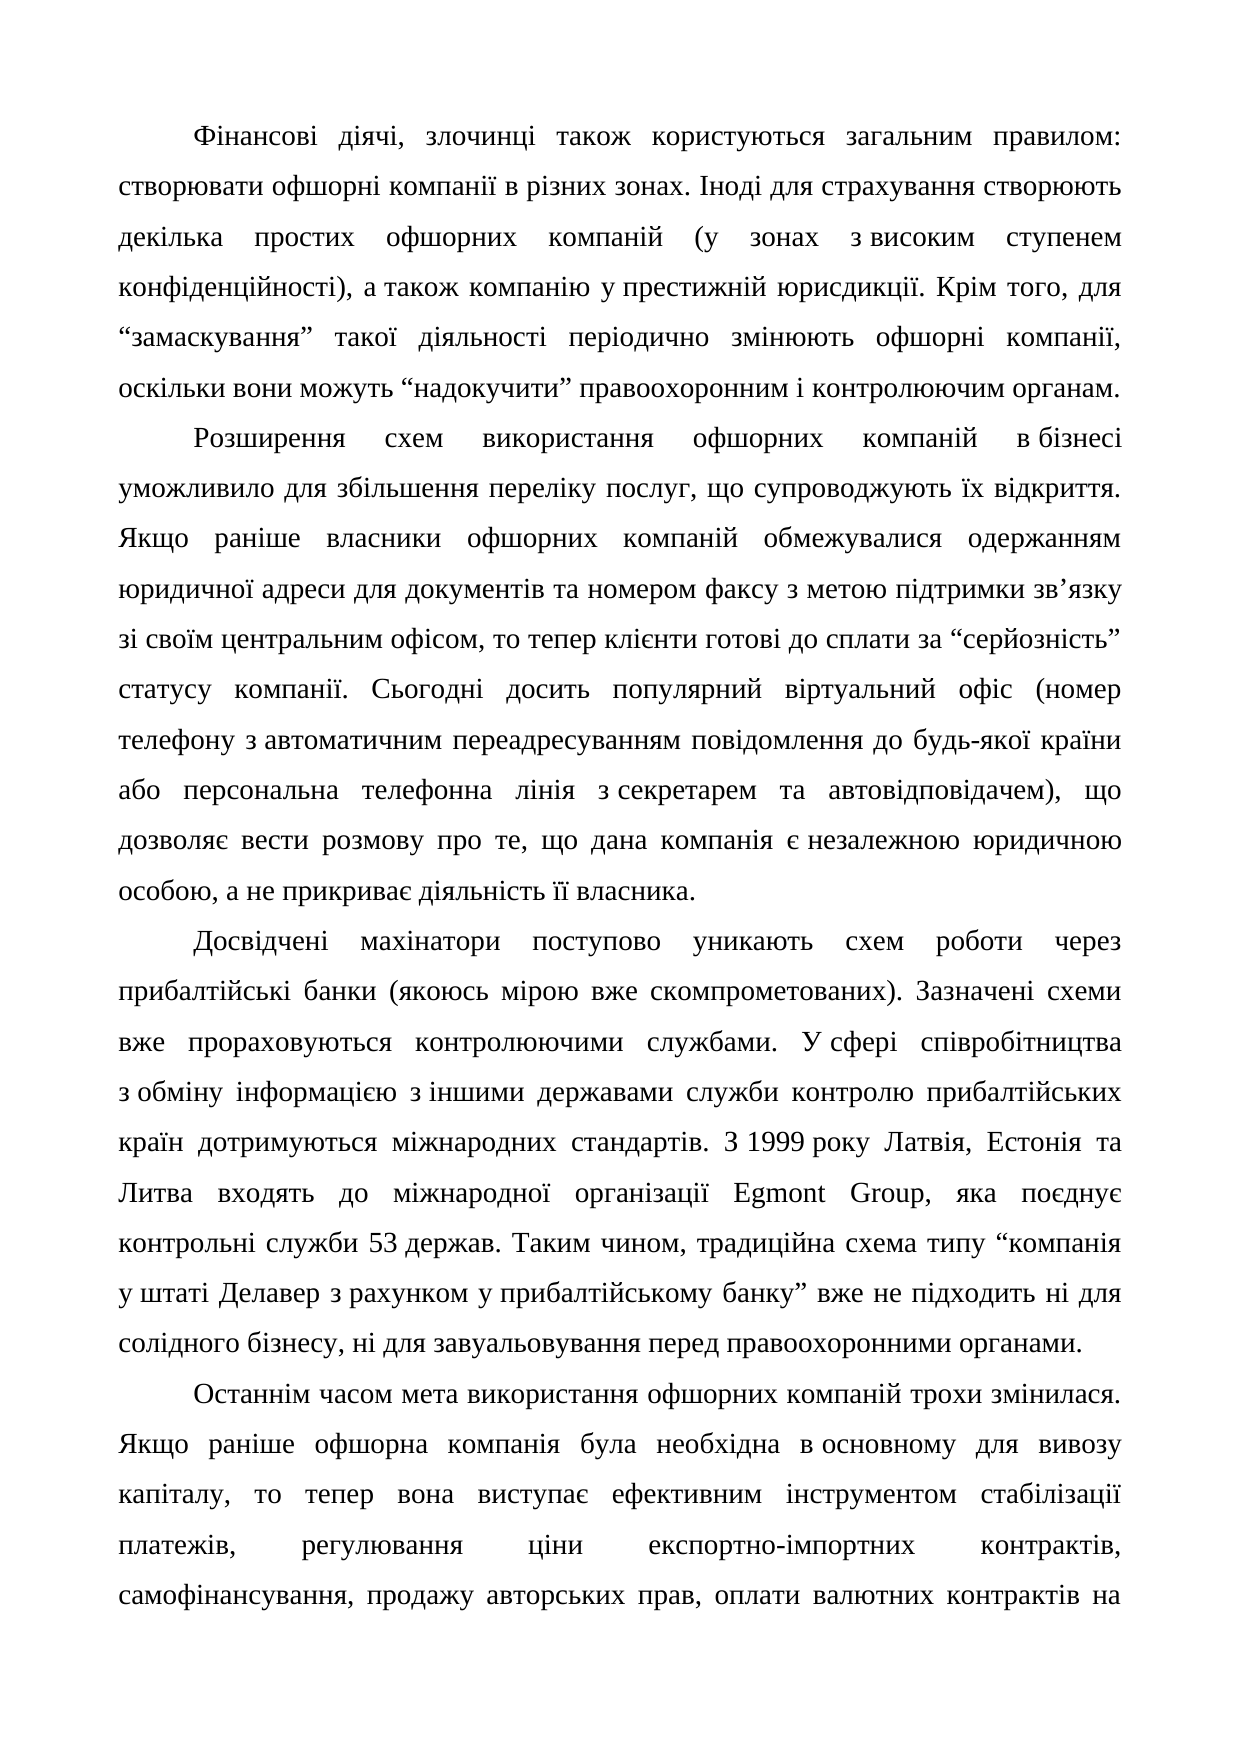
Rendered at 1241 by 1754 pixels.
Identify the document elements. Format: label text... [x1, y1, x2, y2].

text Досвідчені махінатори поступово уникають схем роботи через прибалтійські банки (якоюсь мірою вже скомпрометованих). Зазначені схеми вже прораховуються контролюючими службами. У сфері співробітництва з обміну інформацією з іншими державами служби контролю прибалтійських країн дотримуються міжнародних стандартів. З 1999 року Латвія, Естонія та Литва входять до міжнародної організації Egmont Group, яка поєднує контрольні служби 53 держав. Таким чином, традиційна схема типу “компанія у штаті Делавер з рахунком у прибалтійському банку” вже не підходить ні для солідного бізнесу, ні для завуальовування перед правоохоронними органами. [118, 923, 1122, 1359]
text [118, 1376, 1122, 1611]
text Розширення схем використання офшорних компаній в бізнесі уможливило для збільшення переліку послуг, що супроводжують їх відкриття. Якщо раніше власники офшорних компаній обмежувалися одержанням юридичної адреси для документів та номером факсу з метою підтримки зв’язку зі своїм центральним офісом, то тепер клієнти готові до сплати за “серйозність” статусу компанії. Сьогодні досить популярний віртуальний офіс (номер телефону з автоматичним переадресуванням повідомлення до будь-якої країни або персональна телефонна лінія з секретарем та автовідповідачем), що дозволяє вести розмову про те, що дана компанія є незалежною юридичною особою, а не прикриває діяльність її власника. [118, 420, 1122, 906]
text Фінансові діячі, злочинці також користуються загальним правилом: створювати офшорні компанії в різних зонах. Іноді для страхування створюють декілька простих офшорних компаній (у зонах з високим ступенем конфіденційності), а також компанію у престижній юрисдикції. Крім того, для “замаскування” такої діяльності періодично змінюють офшорні компанії, оскільки вони можуть “надокучити” правоохоронним і контролюючим органам. [118, 118, 1122, 403]
